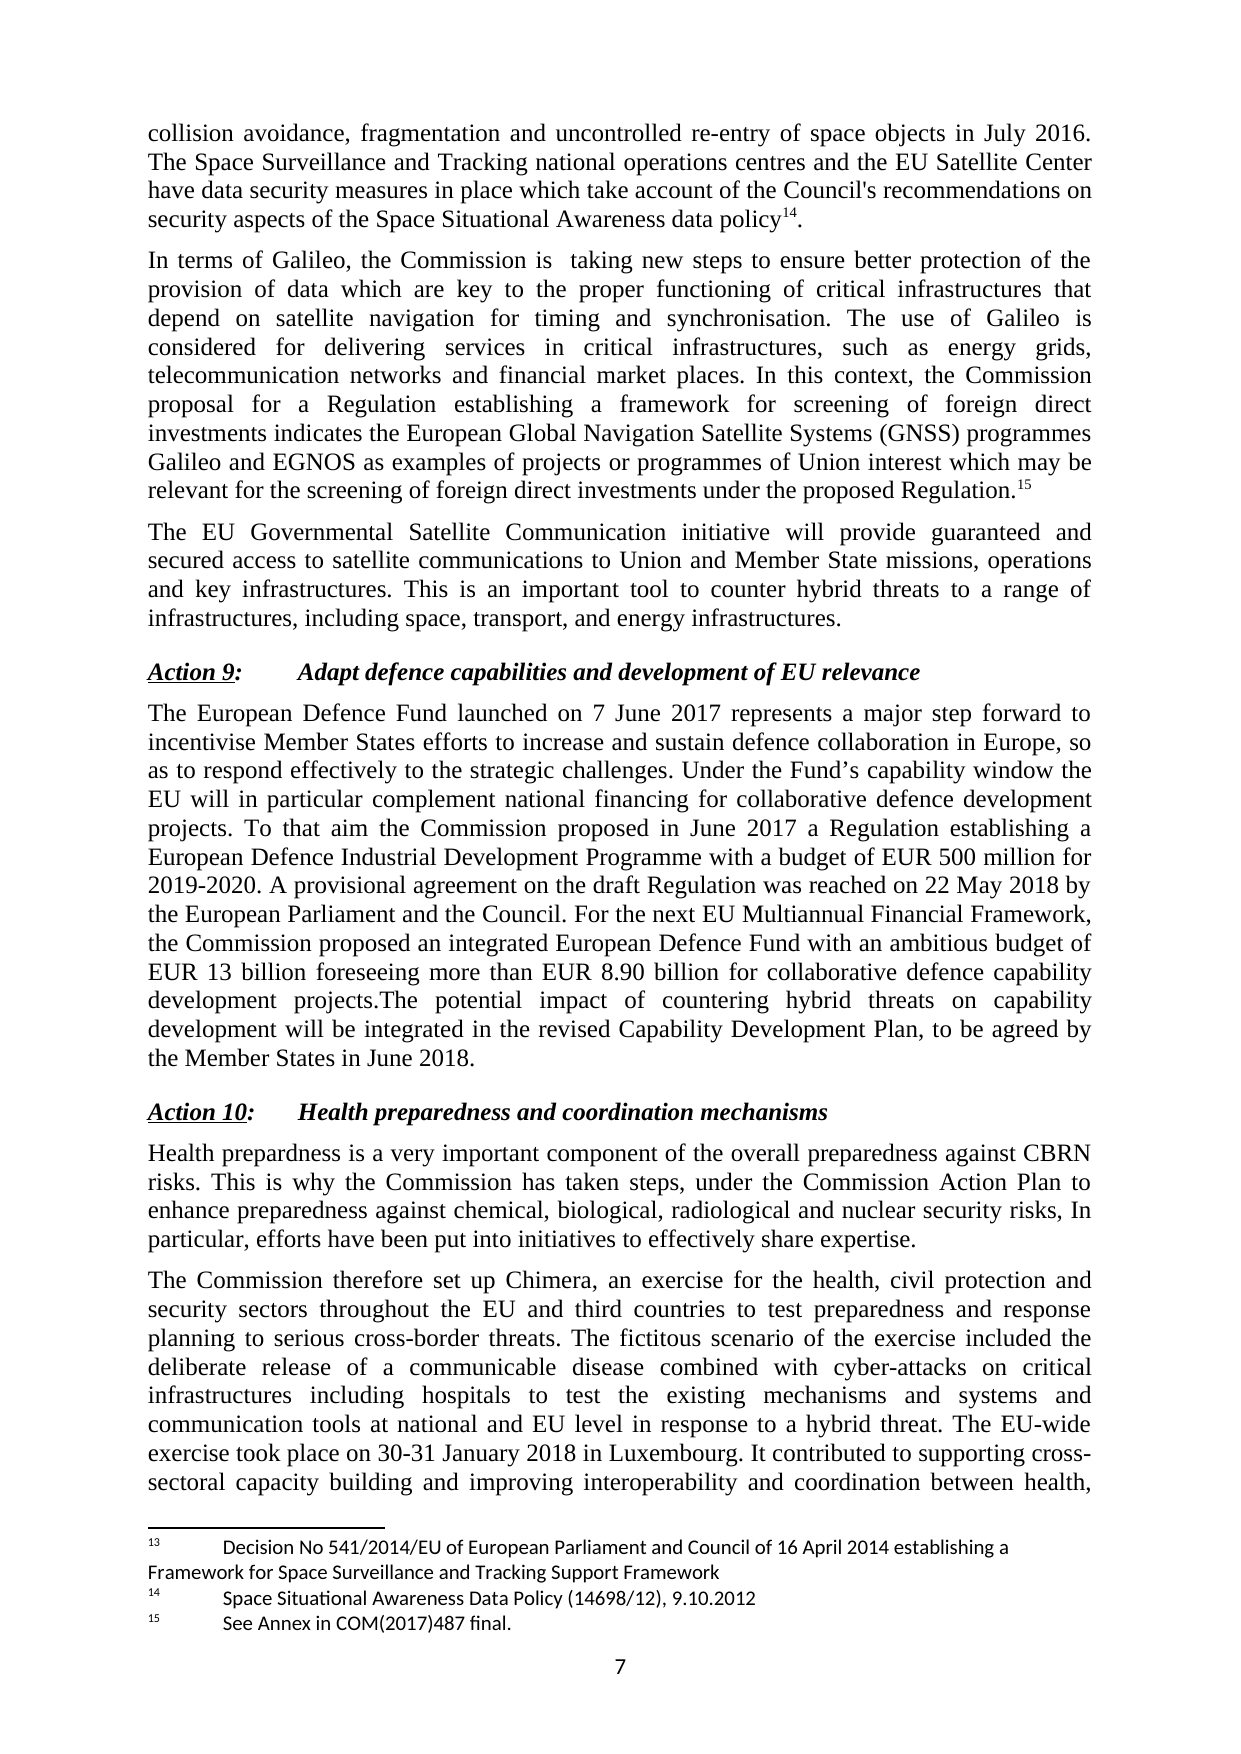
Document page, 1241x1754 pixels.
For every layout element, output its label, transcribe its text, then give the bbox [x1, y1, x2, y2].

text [148, 1266, 1093, 1496]
text The EU Governmental Satellite Communication initiative will provide guaranteed and secured access to satellite communications to Union and Member State missions, operations and key infrastructures. This is an important tool to counter hybrid threats to a range of infrastructures, including space, transport, and energy infrastructures. [148, 517, 1093, 632]
text In terms of Galileo, the Commission is taking new steps to ensure better protection of the provision of data which are key to the proper functioning of critical infrastructures that depend on satellite navigation for timing and synchronisation. The use of Galileo is considered for delivering services in critical infrastructures, such as energy grids, telecommunication networks and financial market places. In this context, the Commission proposal for a Regulation establishing a framework for screening of foreign direct investments indicates the European Global Navigation Satellite Systems (GNSS) programmes Galileo and EGNOS as examples of projects or programmes of Union interest which may be relevant for the screening of foreign direct investments under the proposed Regulation. [148, 246, 1093, 504]
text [148, 118, 1093, 233]
text Action 9: Adapt defence capabilities and development of EU relevance [148, 657, 1093, 686]
text Health prepardness is a very important component of the overall preparedness against CBRN risks. This is why the Commission has taken steps, under the Commission Action Plan to enhance preparedness against chemical, biological, radiological and nuclear security risks, In particular, efforts have been put into initiatives to effectively share expertise. [148, 1138, 1093, 1253]
text Action 10: Health preparedness and coordination mechanisms [148, 1097, 1093, 1126]
text The European Defence Fund launched on 7 June 2017 represents a major step forward to incentivise Member States efforts to increase and sustain defence collaboration in Europe, so as to respond effectively to the strategic challenges. Under the Fund’s capability window the EU will in particular complement national financing for collaborative defence development projects. To that aim the Commission proposed in June 2017 a Regulation establishing a European Defence Industrial Development Programme with a budget of EUR 500 million for 2019-2020. A provisional agreement on the draft Regulation was reached on 22 May 2018 by the European Parliament and the Council. For the next EU Multiannual Financial Framework, the Commission proposed an integrated European Defence Fund with an ambitious budget of EUR 13 billion foreseeing more than EUR 8.90 billion for collaborative defence capability development projects.The potential impact of countering hybrid threats on capability development will be integrated in the revised Capability Development Plan, to be agreed by the Member States in June 2018. [148, 698, 1093, 1072]
